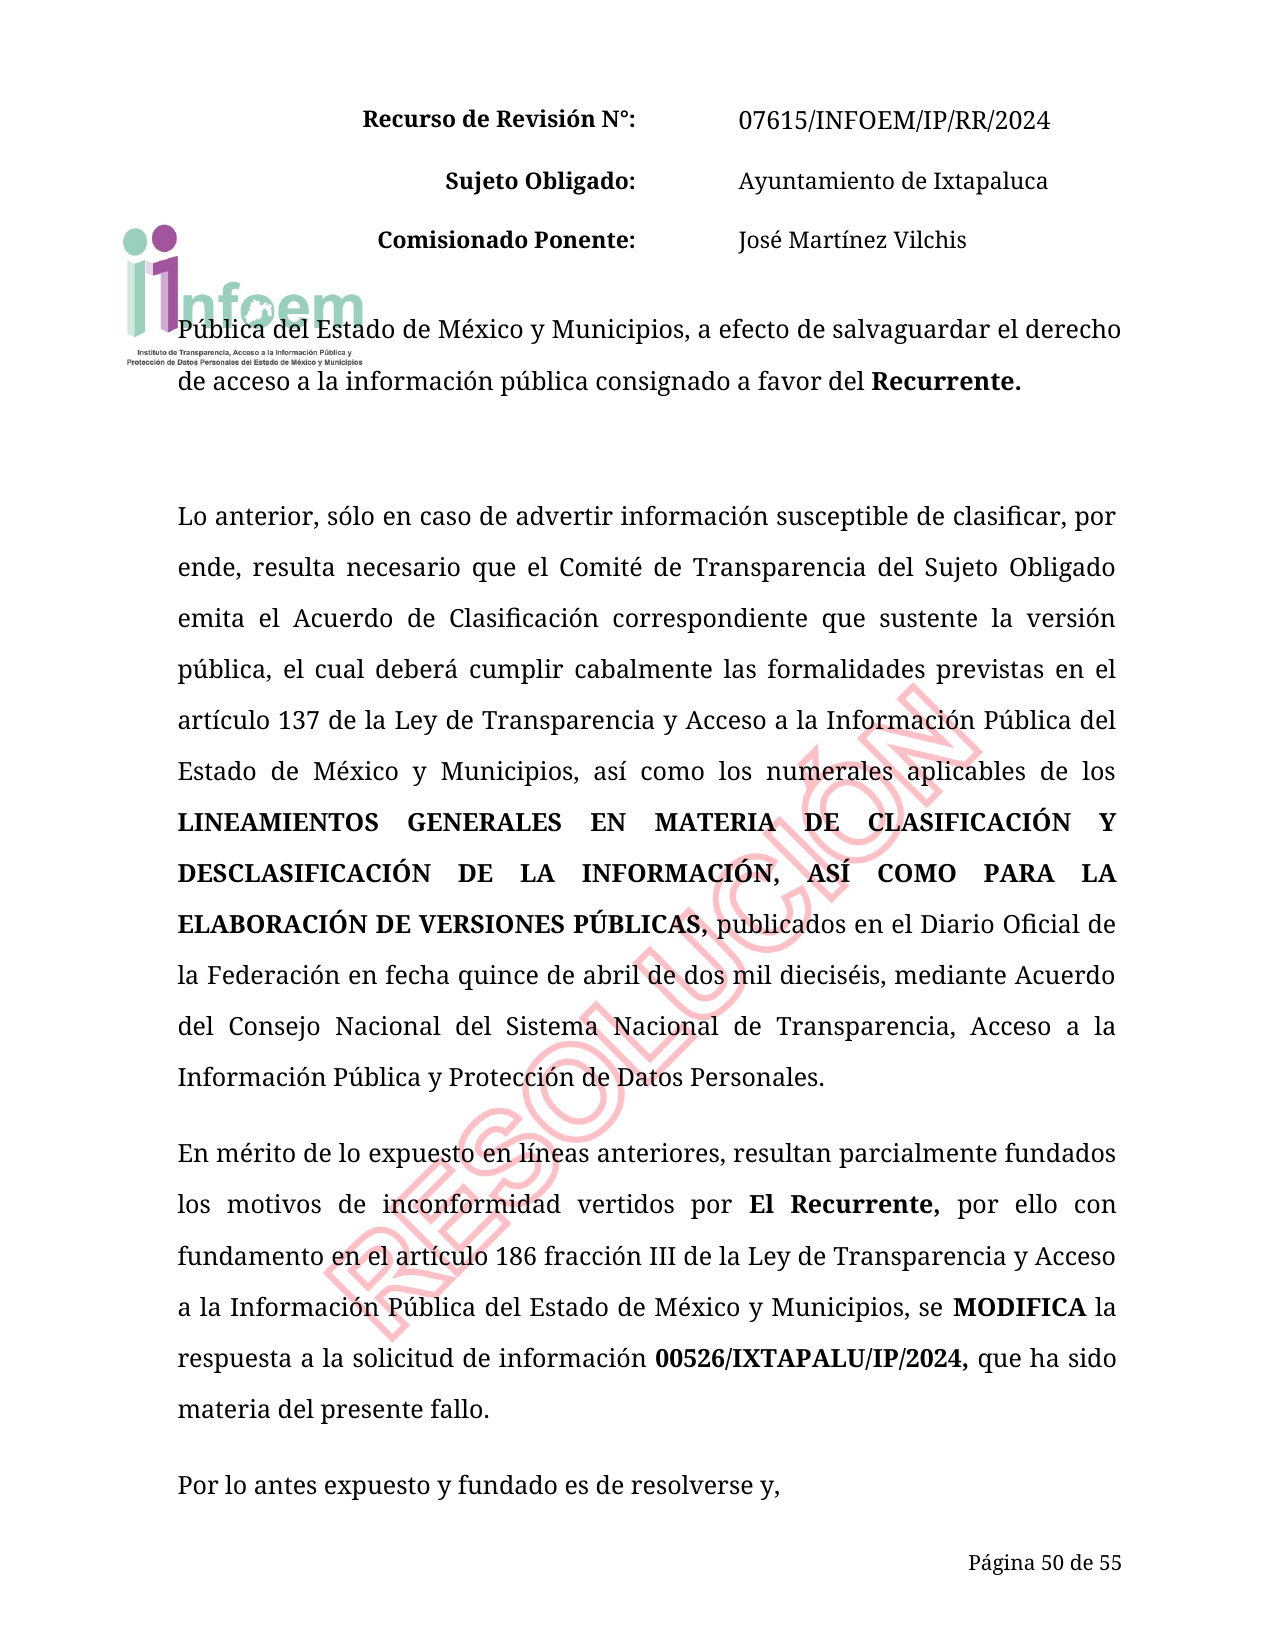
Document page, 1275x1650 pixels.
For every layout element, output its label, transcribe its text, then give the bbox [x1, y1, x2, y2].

list Por lo antes expuesto y fundado es de resolverse y, [177, 1467, 1122, 1501]
text En mérito de lo expuesto en líneas anteriores, resultan parcialmente fundados los motivos de inconformidad vertidos por El Recurrente, por ello con fundamento en el artículo 186 fracción III de la Ley de Transparencia y Acceso a la Información Pública del Estado de México y Municipios, se MODIFICA la respuesta a la solicitud de información 00526/IXTAPALU/IP/2024, que ha sido materia del presente fallo. [177, 1136, 1117, 1425]
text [177, 312, 1122, 397]
picture [4, 164, 1269, 1650]
text Lo anterior, sólo en caso de advertir información susceptible de clasificar, por ende, resulta necesario que el Comité de Transparencia del Sujeto Obligado emita el Acuerdo de Clasificación correspondiente que sustente la versión pública, el cual deberá cumplir cabalmente las formalidades previstas en el artículo 137 de la Ley de Transparencia y Acceso a la Información Pública del Estado de México y Municipios, así como los numerales aplicables de los LINEAMIENTOS GENERALES EN MATERIA DE CLASIFICACIÓN Y DESCLASIFICACIÓN DE LA INFORMACIÓN, ASÍ COMO PARA LA ELABORACIÓN DE VERSIONES PÚBLICAS, publicados en el Diario Oficial de la Federación en fecha quince de abril de dos mil dieciséis, mediante Acuerdo del Consejo Nacional del Sistema Nacional de Transparencia, Acceso a la Información Pública y Protección de Datos Personales. [177, 499, 1117, 1094]
